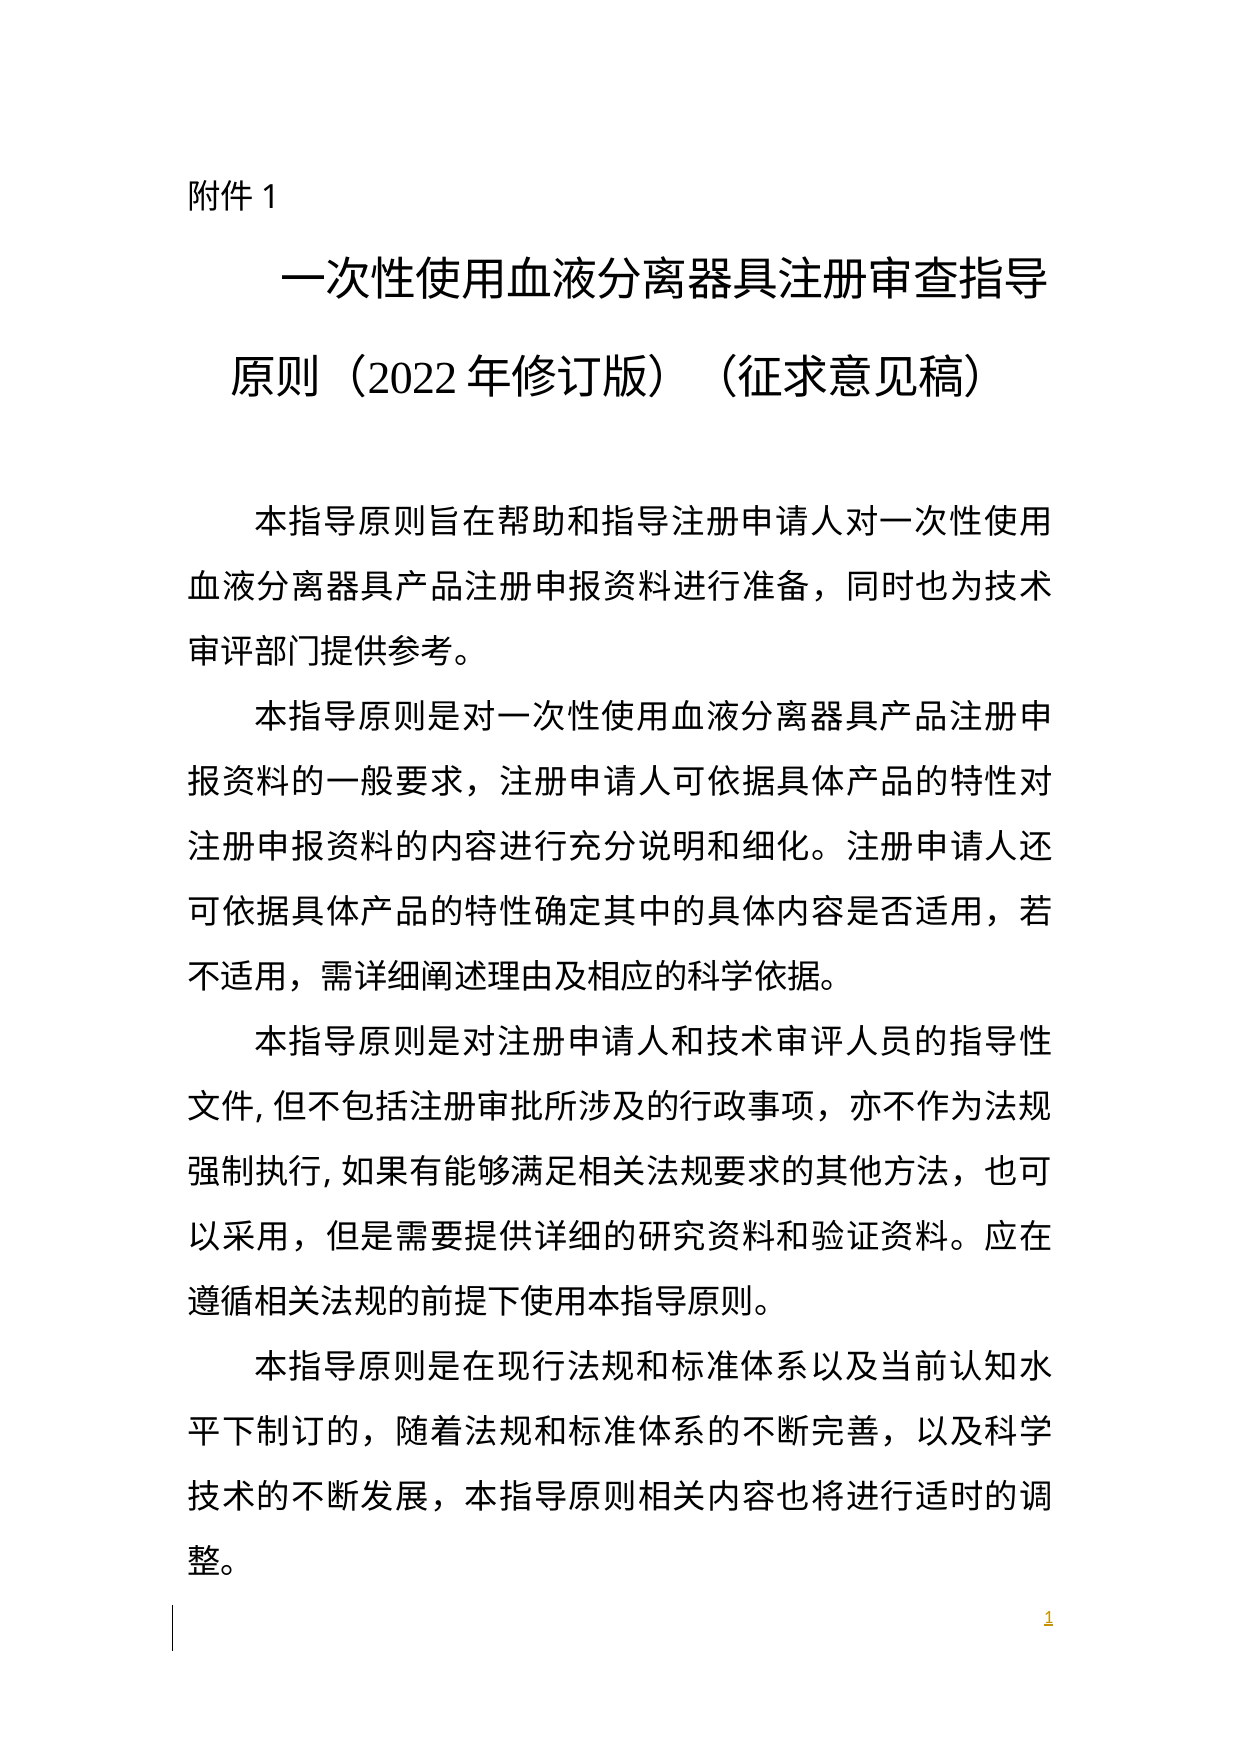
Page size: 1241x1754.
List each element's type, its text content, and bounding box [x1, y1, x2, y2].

text 附件1 [187, 162, 1053, 227]
text 本指导原则是对注册申请人和技术审评人员的指导性文件, 但不包括注册审批所涉及的行政事项，亦不作为法规强制执行, 如果有能够满足相关法规要求的其他方法，也可以采用，但是需要提供详细的研究资料和验证资料。应在遵循相关法规的前提下使用本指导原则。 [187, 1007, 1053, 1332]
text 本指导原则是在现行法规和标准体系以及当前认知水平下制订的，随着法规和标准体系的不断完善，以及科学技术的不断发展，本指导原则相关内容也将进行适时的调整。 [187, 1332, 1053, 1592]
text 本指导原则是对一次性使用血液分离器具产品注册申报资料的一般要求，注册申请人可依据具体产品的特性对注册申报资料的内容进行充分说明和细化。注册申请人还可依据具体产品的特性确定其中的具体内容是否适用，若不适用，需详细阐述理由及相应的科学依据。 [187, 682, 1053, 1007]
text 一次性使用血液分离器具注册审查指导原则（2022年修订版）（征求意见稿） [187, 227, 1053, 422]
text 本指导原则旨在帮助和指导注册申请人对一次性使用血液分离器具产品注册申报资料进行准备，同时也为技术审评部门提供参考。 [187, 487, 1053, 682]
